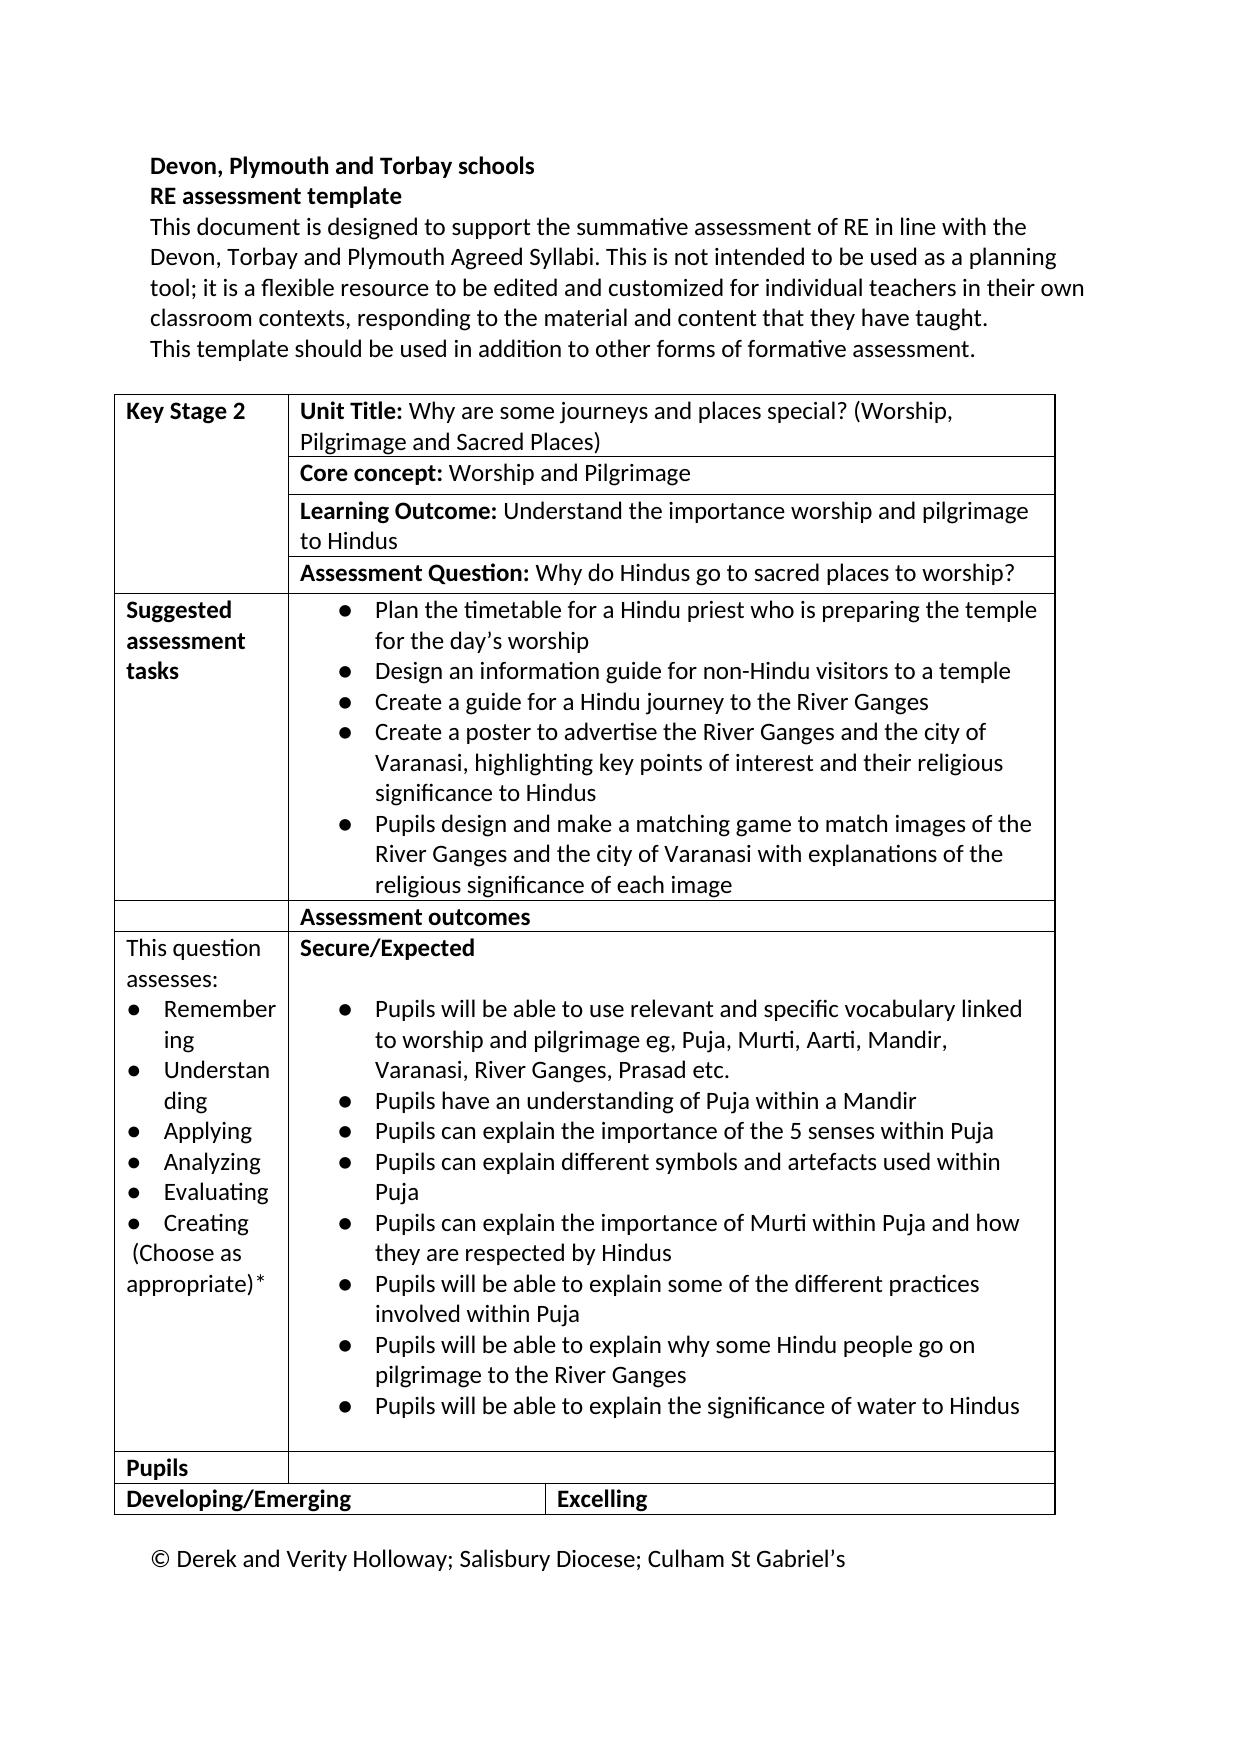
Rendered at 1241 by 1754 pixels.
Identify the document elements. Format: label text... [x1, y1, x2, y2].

table_cell This question assesses: Remembering Understanding Applying Analyzing Evaluating Creating (Choose as appropriate)* [115, 932, 288, 1451]
table_header Unit Title: Why are some journeys and places special? (Worship, Pilgrimage and Sacred Places) [289, 395, 1054, 456]
text This document is designed to support the summative assessment of RE in line with the Devon, Torbay and Plymouth Agreed Syllabi. This is not intended to be used as a planning tool; it is a flexible resource to be edited and customized for individual teachers in their own classroom contexts, responding to the material and content that they have taught. [150, 211, 1090, 333]
table_cell Core concept: Worship and Pilgrimage [289, 457, 1054, 494]
table_header Key Stage 2 [115, 395, 288, 593]
text Devon, Plymouth and Torbay schools [150, 150, 1090, 181]
table_cell Pupils [115, 1452, 288, 1483]
table_cell Assessment outcomes [289, 901, 1054, 931]
table_cell Secure/Expected Pupils will be able to use relevant and specific vocabulary linked to worship and pilgrimage eg, Puja, Murti, Aarti, Mandir, Varanasi, River Ganges, Prasad etc. Pupils have an understanding of Puja within a Mandir Pupils can explain the importance of the 5 senses within Puja Pupils can explain different symbols and artefacts used within Puja Pupils can explain the importance of Murti within Puja and how they are respected by Hindus Pupils will be able to explain some of the different practices involved within Puja Pupils will be able to explain why some Hindu people go on pilgrimage to the River Ganges Pupils will be able to explain the significance of water to Hindus [289, 932, 1054, 1451]
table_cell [546, 1484, 1054, 1514]
text This template should be used in addition to other forms of formative assessment. [150, 333, 1090, 364]
table_cell Assessment Question: Why do Hindus go to sacred places to worship? [289, 557, 1054, 593]
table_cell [115, 1484, 545, 1514]
table_cell Learning Outcome: Understand the importance worship and pilgrimage to Hindus [289, 495, 1054, 556]
table_cell [115, 901, 288, 931]
table_cell Plan the timetable for a Hindu priest who is preparing the temple for the day’s worship Design an information guide for non-Hindu visitors to a temple Create a guide for a Hindu journey to the River Ganges Create a poster to advertise the River Ganges and the city of Varanasi, highlighting key points of interest and their religious significance to Hindus Pupils design and make a matching game to match images of the River Ganges and the city of Varanasi with explanations of the religious significance of each image [289, 594, 1054, 899]
text RE assessment template [150, 181, 1090, 211]
table_cell Suggested assessment tasks [115, 594, 288, 899]
table_cell [289, 1452, 1054, 1483]
